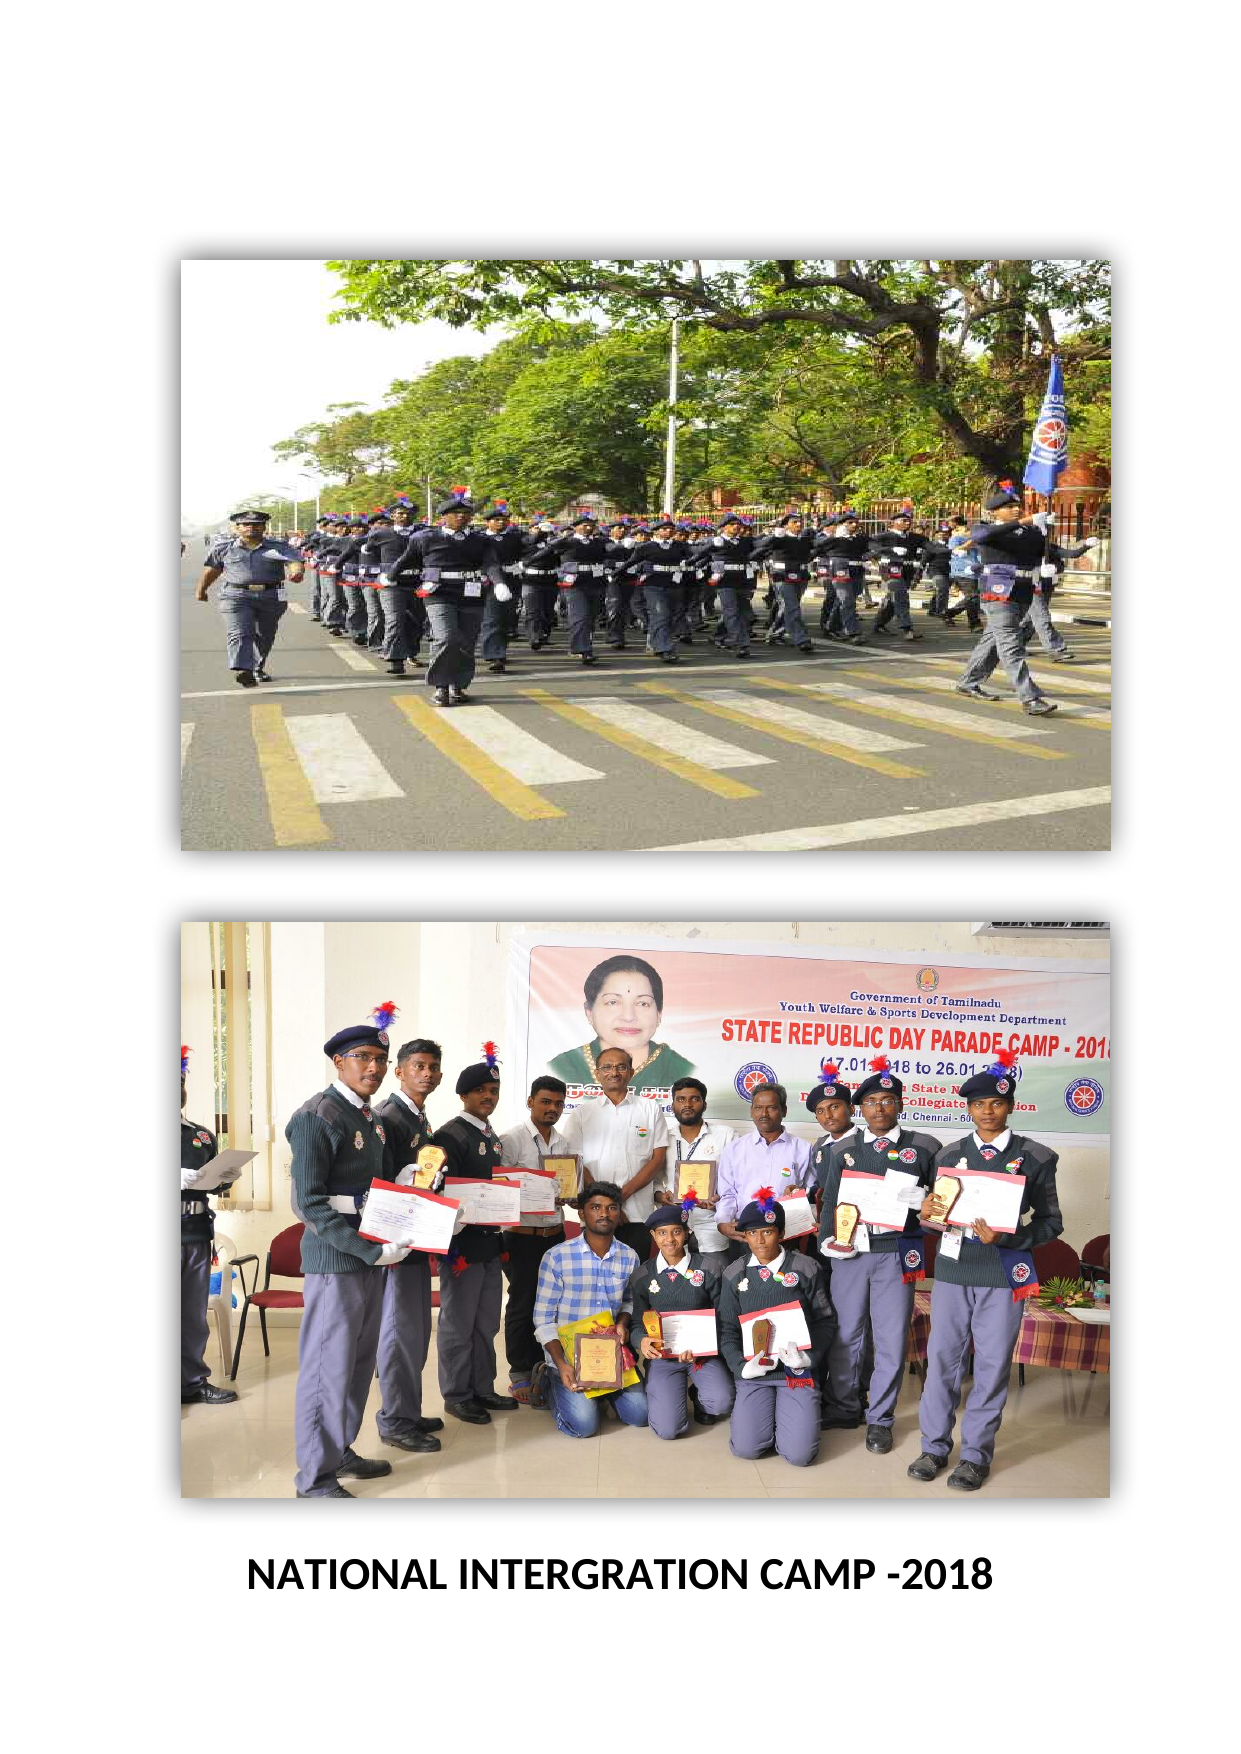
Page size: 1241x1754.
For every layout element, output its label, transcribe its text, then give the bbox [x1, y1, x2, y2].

picture [181, 922, 1110, 1498]
text national intergration CAMP -2018 [150, 1545, 1090, 1601]
picture [181, 260, 1111, 851]
